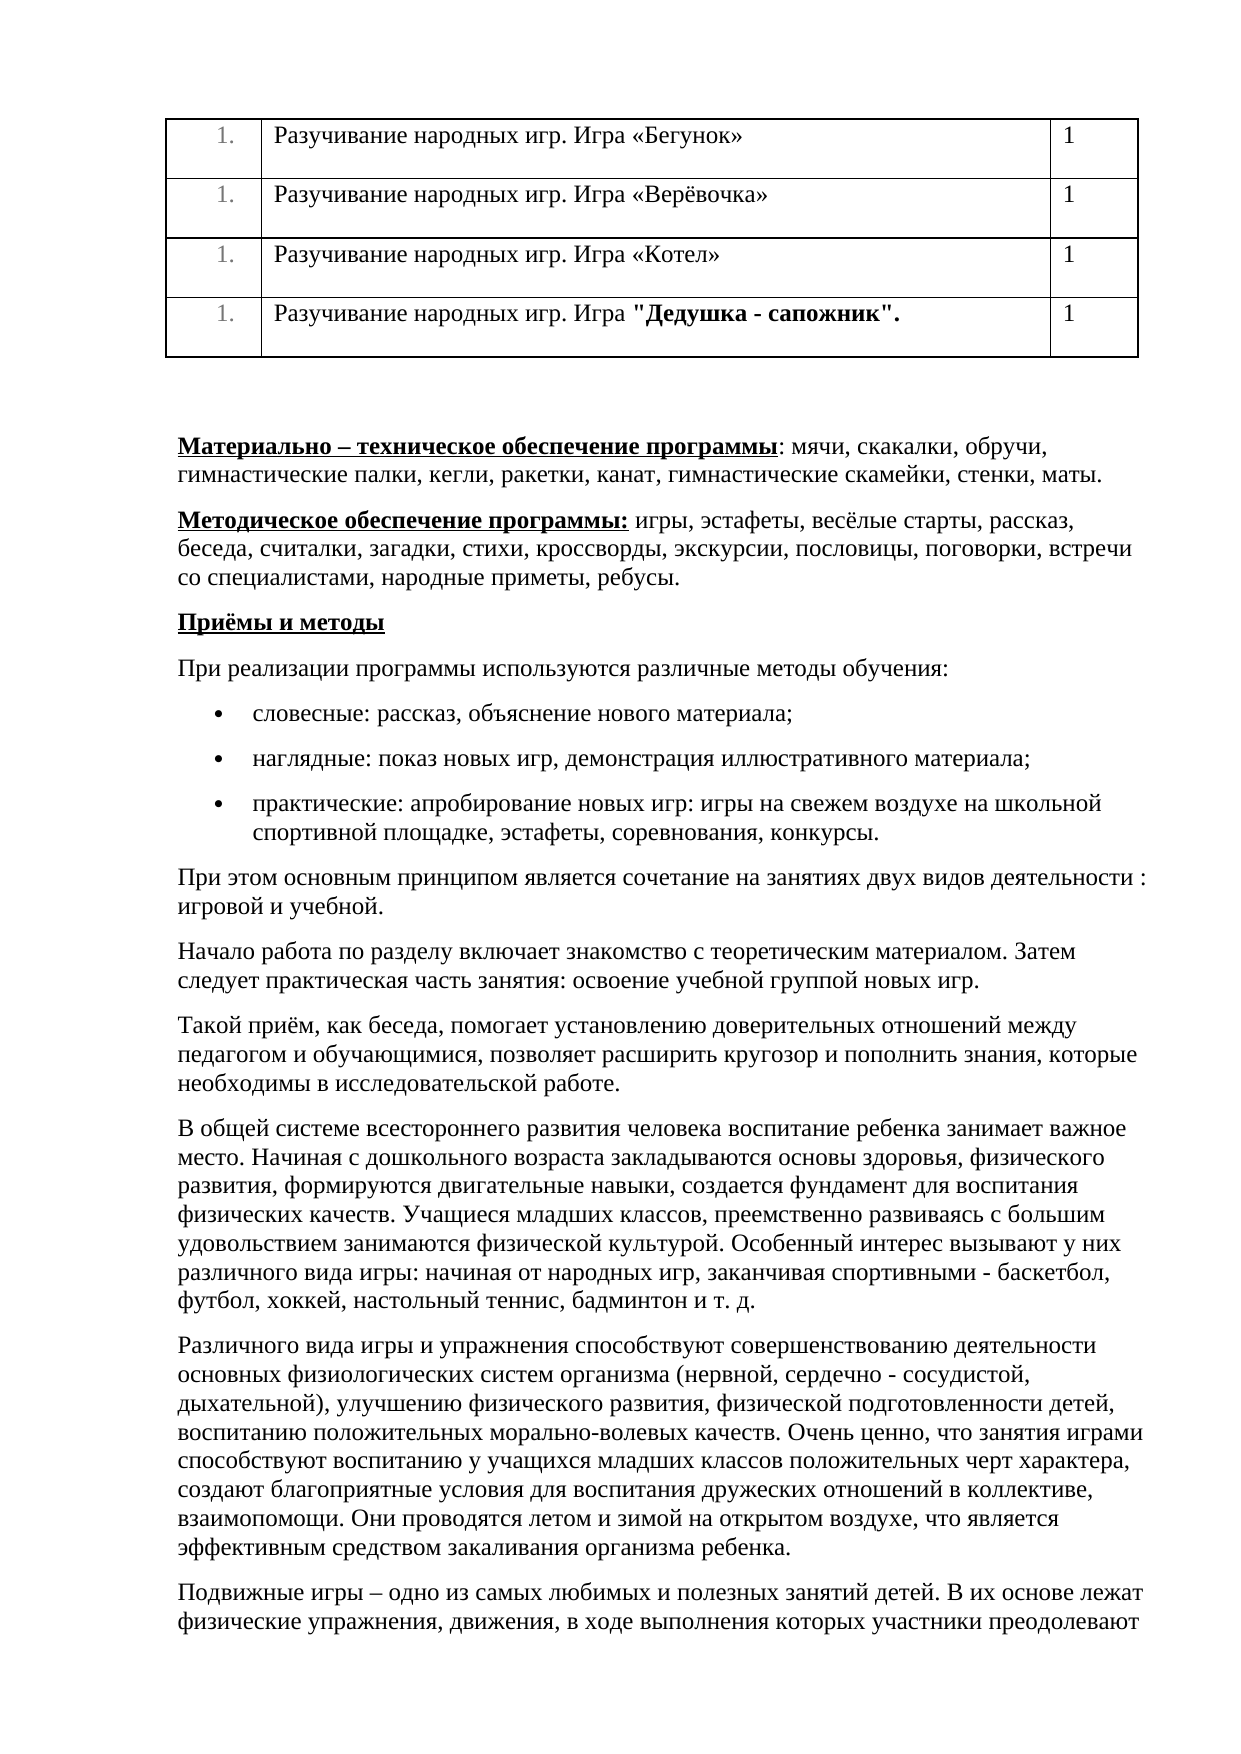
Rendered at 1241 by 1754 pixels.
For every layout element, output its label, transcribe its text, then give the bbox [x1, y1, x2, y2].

text При этом основным принципом является сочетание на занятиях двух видов деятельности : игровой и учебной. [177, 862, 1152, 920]
table_cell 1 [1051, 298, 1137, 356]
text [177, 1577, 1152, 1634]
text Материально – техническое обеспечение программы: мячи, скакалки, обручи, гимнастические палки, кегли, ракетки, канат, гимнастические скамейки, стенки, маты. [177, 431, 1152, 488]
text Приёмы и методы [177, 607, 1152, 636]
table_cell 1 [1051, 179, 1137, 237]
text Такой приём, как беседа, помогает установлению доверительных отношений между педагогом и обучающимися, позволяет расширить кругозор и пополнить знания, которые необходимы в исследовательской работе. [177, 1010, 1152, 1096]
table_cell [167, 298, 261, 356]
table_cell Разучивание народных игр. Игра "Дедушка - сапожник". [262, 298, 1050, 356]
text Начало работа по разделу включает знакомство с теоретическим материалом. Затем следует практическая часть занятия: освоение учебной группой новых игр. [177, 936, 1152, 994]
table_cell [167, 239, 261, 297]
table_cell Разучивание народных игр. Игра «Бегунок» [262, 120, 1050, 178]
table_cell 1 [1051, 239, 1137, 297]
list словесные: рассказ, объяснение нового материала; [215, 698, 1152, 727]
text Методическое обеспечение программы: игры, эстафеты, весёлые старты, рассказ, беседа, считалки, загадки, стихи, кроссворды, экскурсии, пословицы, поговорки, встречи со специалистами, народные приметы, ребусы. [177, 505, 1152, 591]
table_cell [167, 179, 261, 237]
list практические: апробирование новых игр: игры на свежем воздухе на школьной спортивной площадке, эстафеты, соревнования, конкурсы. [215, 788, 1152, 846]
text При реализации программы используются различные методы обучения: [177, 653, 1152, 681]
table_cell [167, 120, 261, 178]
table_cell Разучивание народных игр. Игра «Верёвочка» [262, 179, 1050, 237]
list наглядные: показ новых игр, демонстрация иллюстративного материала; [215, 743, 1152, 772]
table_cell 1 [1051, 120, 1137, 178]
table_cell Разучивание народных игр. Игра «Котел» [262, 239, 1050, 297]
text Различного вида игры и упражнения способствуют совершенствованию деятельности основных физиологических систем организма (нервной, сердечно - сосудистой, дыхательной), улучшению физического развития, физической подготовленности детей, воспитанию положительных морально-волевых качеств. Очень ценно, что занятия играми способствуют воспитанию у учащихся младших классов положительных черт характера, создают благоприятные условия для воспитания дружеских отношений в коллективе, взаимопомощи. Они проводятся летом и зимой на открытом воздухе, что является эффективным средством закаливания организма ребенка. [177, 1331, 1152, 1561]
text В общей системе всестороннего развития человека воспитание ребенка занимает важное место. Начиная с дошкольного возраста закладываются основы здоровья, физического развития, формируются двигательные навыки, создается фундамент для воспитания физических качеств. Учащиеся младших классов, преемственно развиваясь с большим удовольствием занимаются физической культурой. Особенный интерес вызывают у них различного вида игры: начиная от народных игр, заканчивая спортивными - баскетбол, футбол, хоккей, настольный теннис, бадминтон и т. д. [177, 1113, 1152, 1314]
